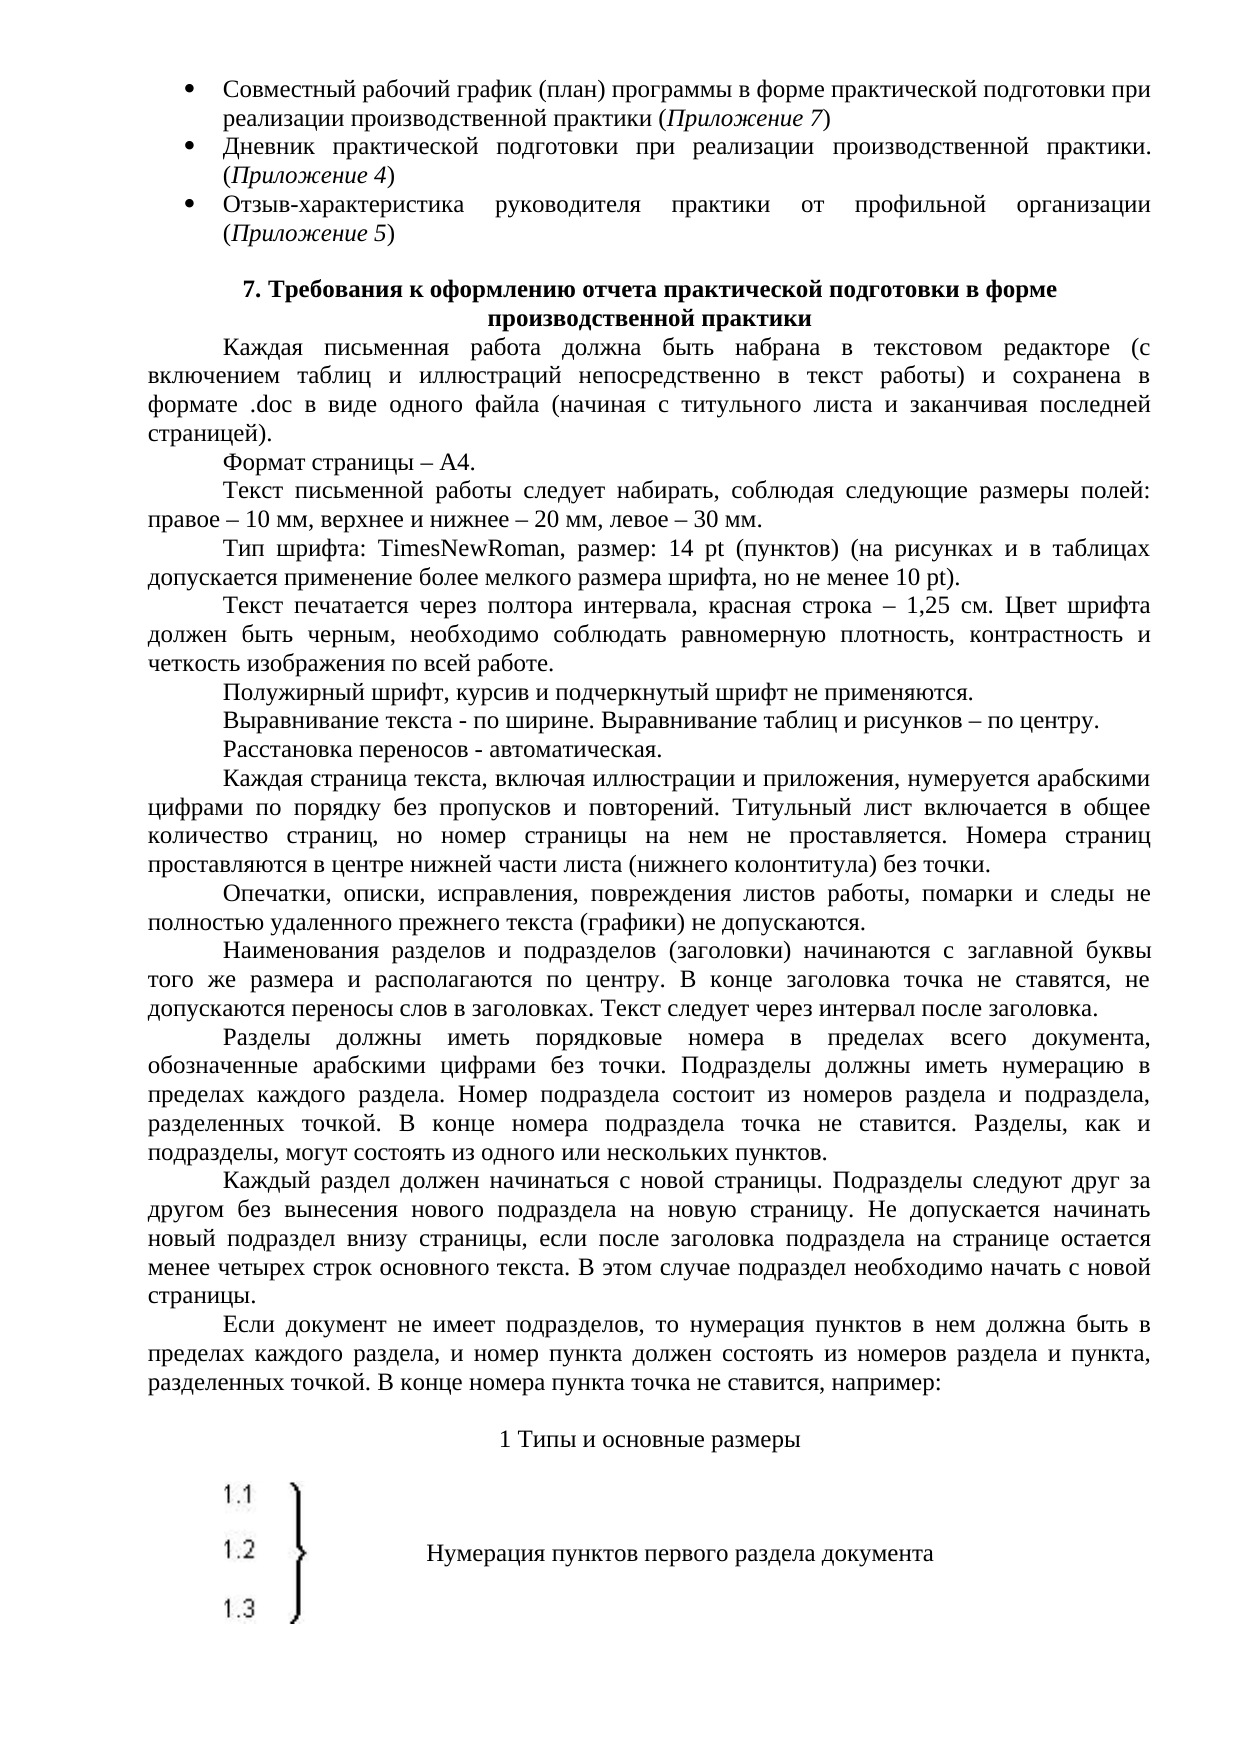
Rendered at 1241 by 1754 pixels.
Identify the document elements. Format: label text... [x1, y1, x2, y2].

table_header [118, 1482, 340, 1648]
list Формат страницы – А4. [148, 447, 1152, 476]
list Каждая страница текста, включая иллюстрации и приложения, нумеруется арабскими цифрами по порядку без пропусков и повторений. Титульный лист включается в общее количество страниц, но номер страницы на нем не проставляется. Номера страниц проставляются в центре нижней части листа (нижнего колонтитула) без точки. [148, 763, 1152, 878]
list Тип шрифта: TimesNewRoman, размер: 14 pt (пунктов) (на рисунках и в таблицах допускается применение более мелкого размера шрифта, но не менее 10 pt). [148, 533, 1152, 591]
list Выравнивание текста - по ширине. Выравнивание таблиц и рисунков – по центру. [148, 706, 1152, 734]
list Отзыв-характеристика руководителя практики от профильной организации (Приложение 5) [185, 189, 1152, 246]
list Если документ не имеет подразделов, то нумерация пунктов в нем должна быть в пределах каждого раздела, и номер пункта должен состоять из номеров раздела и пункта, разделенных точкой. В конце номера пункта точка не ставится, например: [148, 1309, 1152, 1396]
list Разделы должны иметь порядковые номера в пределах всего документа, обозначенные арабскими цифрами без точки. Подразделы должны иметь нумерацию в пределах каждого раздела. Номер подраздела состоит из номеров раздела и подраздела, разделенных точкой. В конце номера подраздела точка не ставится. Разделы, как и подразделы, могут состоять из одного или нескольких пунктов. [148, 1022, 1152, 1166]
list Каждый раздел должен начинаться с новой страницы. Подразделы следуют друг за другом без вынесения нового подраздела на новую страницу. Не допускается начинать новый подраздел внизу страницы, если после заголовка подраздела на странице остается менее четырех строк основного текста. В этом случае подраздел необходимо начать с новой страницы. [148, 1166, 1152, 1309]
picture [224, 1481, 309, 1624]
list Расстановка переносов - автоматическая. [148, 734, 1152, 763]
list Опечатки, описки, исправления, повреждения листов работы, помарки и следы не полностью удаленного прежнего текста (графики) не допускаются. [148, 878, 1152, 936]
list Совместный рабочий график (план) программы в форме практической подготовки при реализации производственной практики (Приложение 7) [185, 74, 1152, 131]
list Дневник практической подготовки при реализации производственной практики. (Приложение 4) [185, 131, 1152, 189]
list Каждая письменная работа должна быть набрана в текстовом редакторе (с включением таблиц и иллюстраций непосредственно в текст работы) и сохранена в формате .doc в виде одного файла (начиная с титульного листа и заканчивая последней страницей). [148, 332, 1152, 447]
list Текст письменной работы следует набирать, соблюдая следующие размеры полей: правое – 10 мм, верхнее и нижнее – 20 мм, левое – 30 мм. [148, 476, 1152, 533]
table_header Нумерация пунктов первого раздела документа [340, 1482, 1217, 1648]
list Наименования разделов и подразделов (заголовки) начинаются с заглавной буквы того же размера и располагаются по центру. В конце заголовка точка не ставятся, не допускаются переносы слов в заголовках. Текст следует через интервал после заголовка. [148, 936, 1152, 1022]
list 1 Типы и основные размеры [148, 1424, 1152, 1453]
list Полужирный шрифт, курсив и подчеркнутый шрифт не применяются. [148, 677, 1152, 706]
subtitle 7. Требования к оформлению отчета практической подготовки в форме производственной практики [148, 274, 1152, 332]
list Текст печатается через полтора интервала, красная строка – 1,25 см. Цвет шрифта должен быть черным, необходимо соблюдать равномерную плотность, контрастность и четкость изображения по всей работе. [148, 591, 1152, 677]
